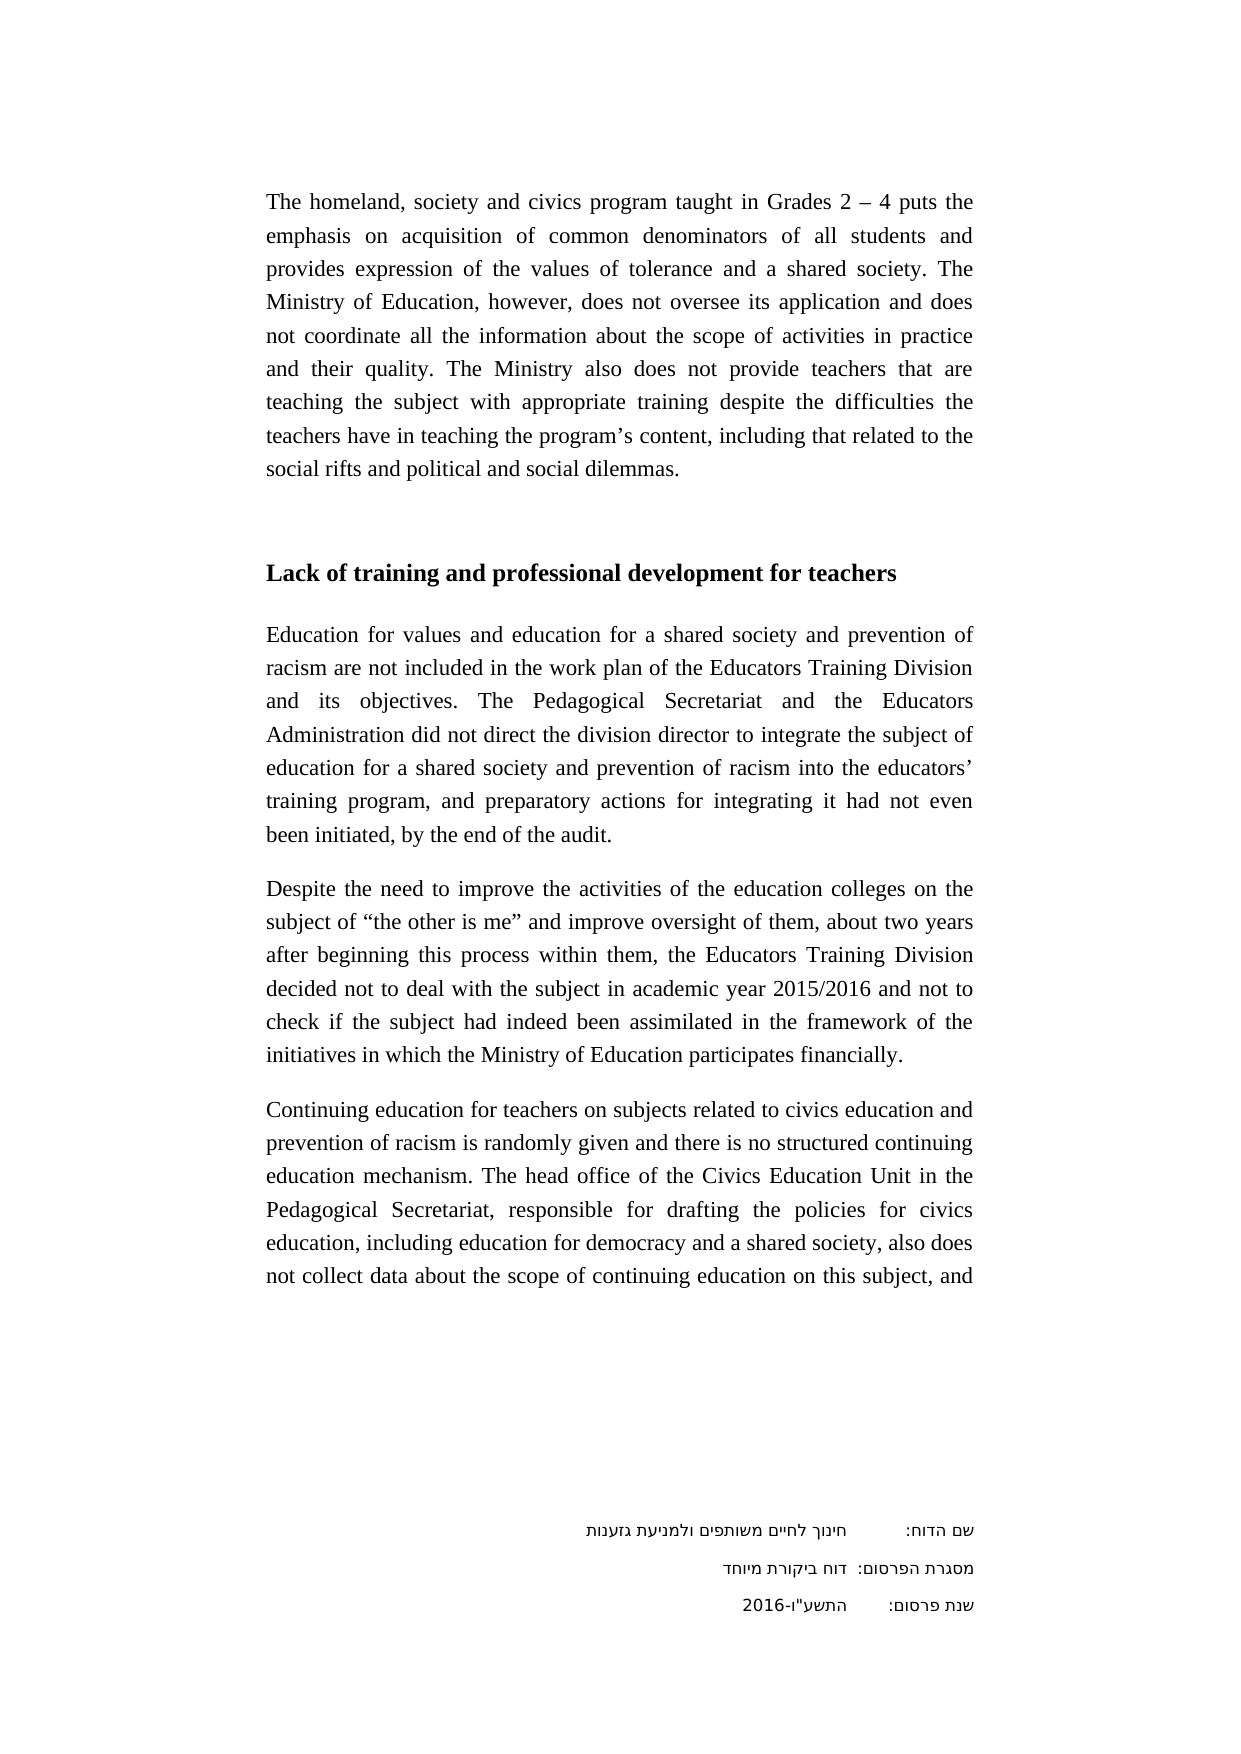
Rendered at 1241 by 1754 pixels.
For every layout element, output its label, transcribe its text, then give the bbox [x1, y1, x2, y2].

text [266, 1089, 974, 1289]
text Despite the need to improve the activities of the education colleges on the subject of “the other is me” and improve oversight of them, about two years after beginning this process within them, the Educators Training Division decided not to deal with the subject in academic year 2015/2016 and not to check if the subject had indeed been assimilated in the framework of the initiatives in which the Ministry of Education participates financially. [266, 868, 974, 1068]
text Education for values and education for a shared society and prevention of racism are not included in the work plan of the Educators Training Division and its objectives. The Pedagogical Secretariat and the Educators Administration did not direct the division director to integrate the subject of education for a shared society and prevention of racism into the educators’ training program, and preparatory actions for integrating it had not even been initiated, by the end of the audit. [266, 614, 974, 847]
text The homeland, society and civics program taught in Grades 2 – 4 puts the emphasis on acquisition of common denominators of all students and provides expression of the values of tolerance and a shared society. The Ministry of Education, however, does not oversee its application and does not coordinate all the information about the scope of activities in practice and their quality. The Ministry also does not provide teachers that are teaching the subject with appropriate training despite the difficulties the teachers have in teaching the program’s content, including that related to the social rifts and political and social dilemmas. [266, 183, 974, 483]
text Lack of training and professional development for teachers [266, 558, 974, 587]
